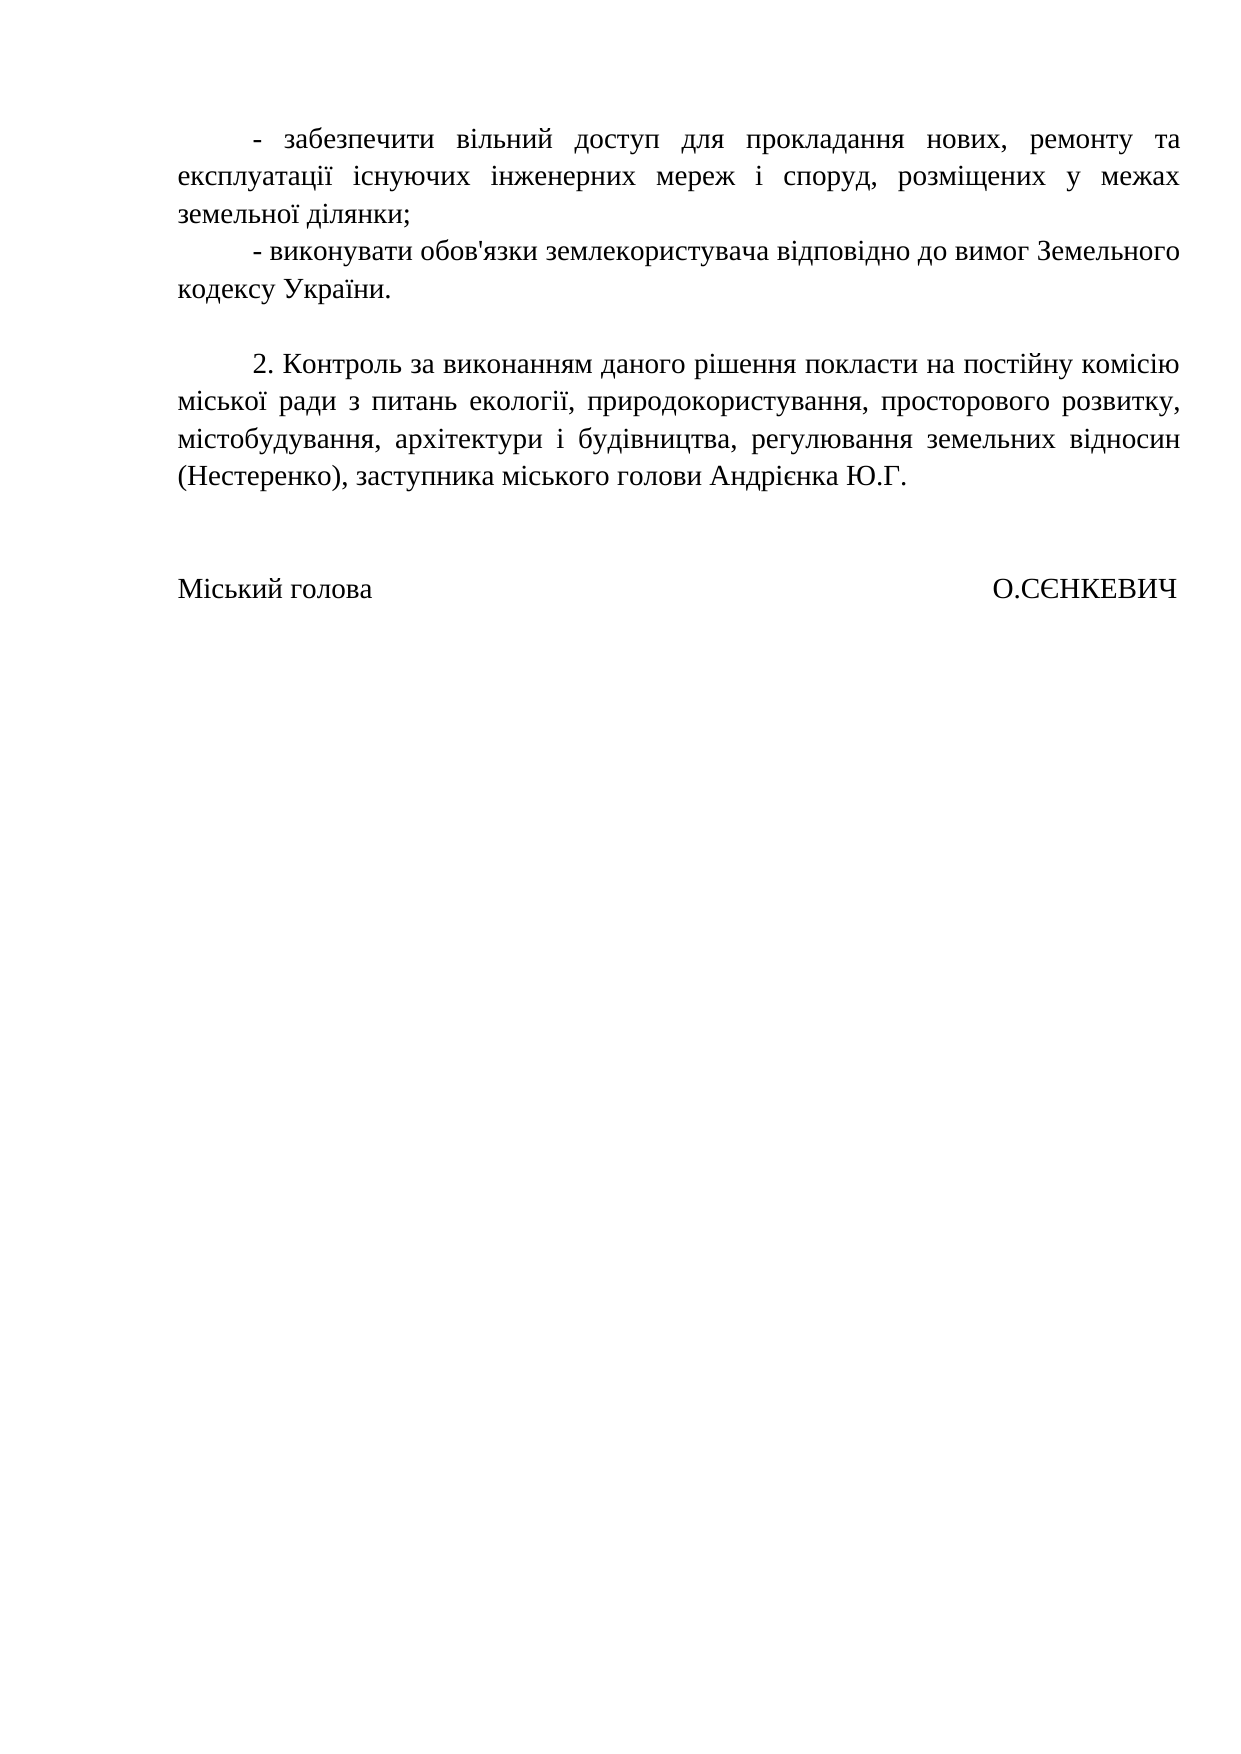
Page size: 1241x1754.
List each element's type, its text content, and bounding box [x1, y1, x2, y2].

text - забезпечити вільний доступ для прокладання нових, ремонту та експлуатації існуючих інженерних мереж і споруд, розміщених у межах земельної ділянки; [177, 118, 1181, 231]
text 2. Контроль за виконанням даного рішення покласти на постійну комісію міської ради з питань екології, природокористування, просторового розвитку, містобудування, архітектури і будівництва, регулювання земельних відносин (Нестеренко), заступника міського голови Андрієнка Ю.Г. [177, 343, 1181, 493]
text Міський голова О.СЄНКЕВИЧ [177, 568, 1181, 606]
text - виконувати обов'язки землекористувача відповідно до вимог Земельного кодексу України. [177, 231, 1181, 306]
